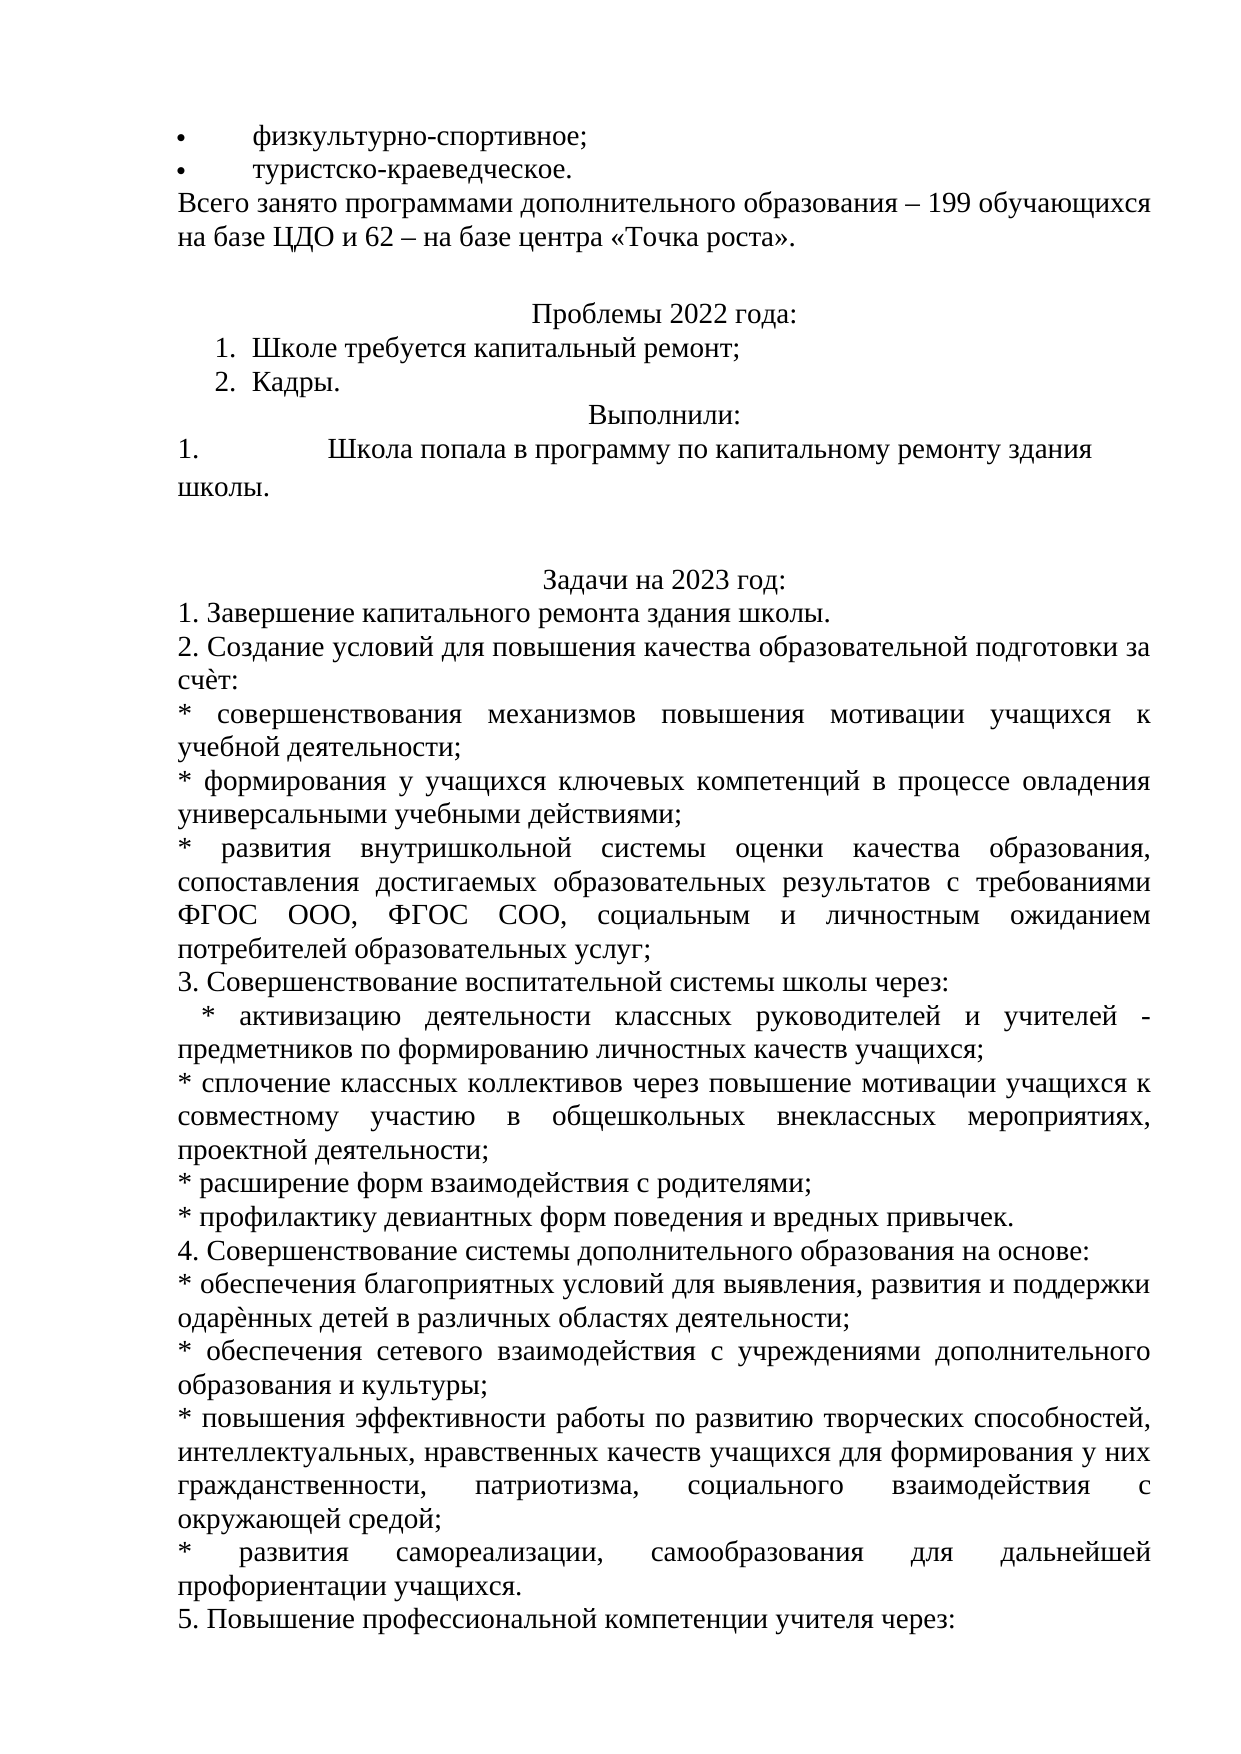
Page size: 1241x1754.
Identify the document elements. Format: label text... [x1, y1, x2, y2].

text Проблемы 2022 года: [177, 297, 1152, 330]
list физкультурно-спортивное; [177, 118, 1152, 152]
text * профилактику девиантных форм поведения и вредных привычек. [177, 1199, 1152, 1233]
text Всего занято программами дополнительного образования – 199 обучающихся на базе ЦДО и 62 – на базе центра «Точка роста». [177, 185, 1152, 252]
text 3. Совершенствование воспитательной системы школы через: [177, 964, 1152, 998]
text * повышения эффективности работы по развитию творческих способностей, интеллектуальных, нравственных качеств учащихся для формирования у них гражданственности, патриотизма, социального взаимодействия с окружающей средой; [177, 1400, 1152, 1534]
text Выполнили: [177, 397, 1152, 431]
text * формирования у учащихся ключевых компетенций в процессе овладения универсальными учебными действиями; [177, 763, 1152, 830]
text * развития самореализации, самообразования для дальнейшей профориентации учащихся. [177, 1534, 1152, 1602]
text * развития внутришкольной системы оценки качества образования, сопоставления достигаемых образовательных результатов с требованиями ФГОС ООО, ФГОС СОО, социальным и личностным ожиданием потребителей образовательных услуг; [177, 830, 1152, 964]
text * активизацию деятельности классных руководителей и учителей - предметников по формированию личностных качеств учащихся; [177, 998, 1152, 1065]
list Школе требуется капитальный ремонт; [214, 330, 1152, 364]
text * обеспечения благоприятных условий для выявления, развития и поддержки одарѐнных детей в различных областях деятельности; [177, 1266, 1152, 1333]
text * расширение форм взаимодействия с родителями; [177, 1166, 1152, 1199]
list туристско-краеведческое. [177, 152, 1152, 185]
list Школа попала в программу по капитальному ремонту здания школы. [177, 431, 1152, 503]
text * сплочение классных коллективов через повышение мотивации учащихся к совместному участию в общешкольных внеклассных мероприятиях, проектной деятельности; [177, 1065, 1152, 1166]
text * обеспечения сетевого взаимодействия с учреждениями дополнительного образования и культуры; [177, 1333, 1152, 1400]
text 1. Завершение капитального ремонта здания школы. [177, 595, 1152, 629]
text Задачи на 2023 год: [177, 562, 1152, 595]
text 5. Повышение профессиональной компетенции учителя через: [177, 1602, 1152, 1635]
text 2. Создание условий для повышения качества образовательной подготовки за счѐт: [177, 629, 1152, 696]
text 4. Совершенствование системы дополнительного образования на основе: [177, 1233, 1152, 1266]
list Кадры. [214, 364, 1152, 397]
text * совершенствования механизмов повышения мотивации учащихся к учебной деятельности; [177, 696, 1152, 763]
